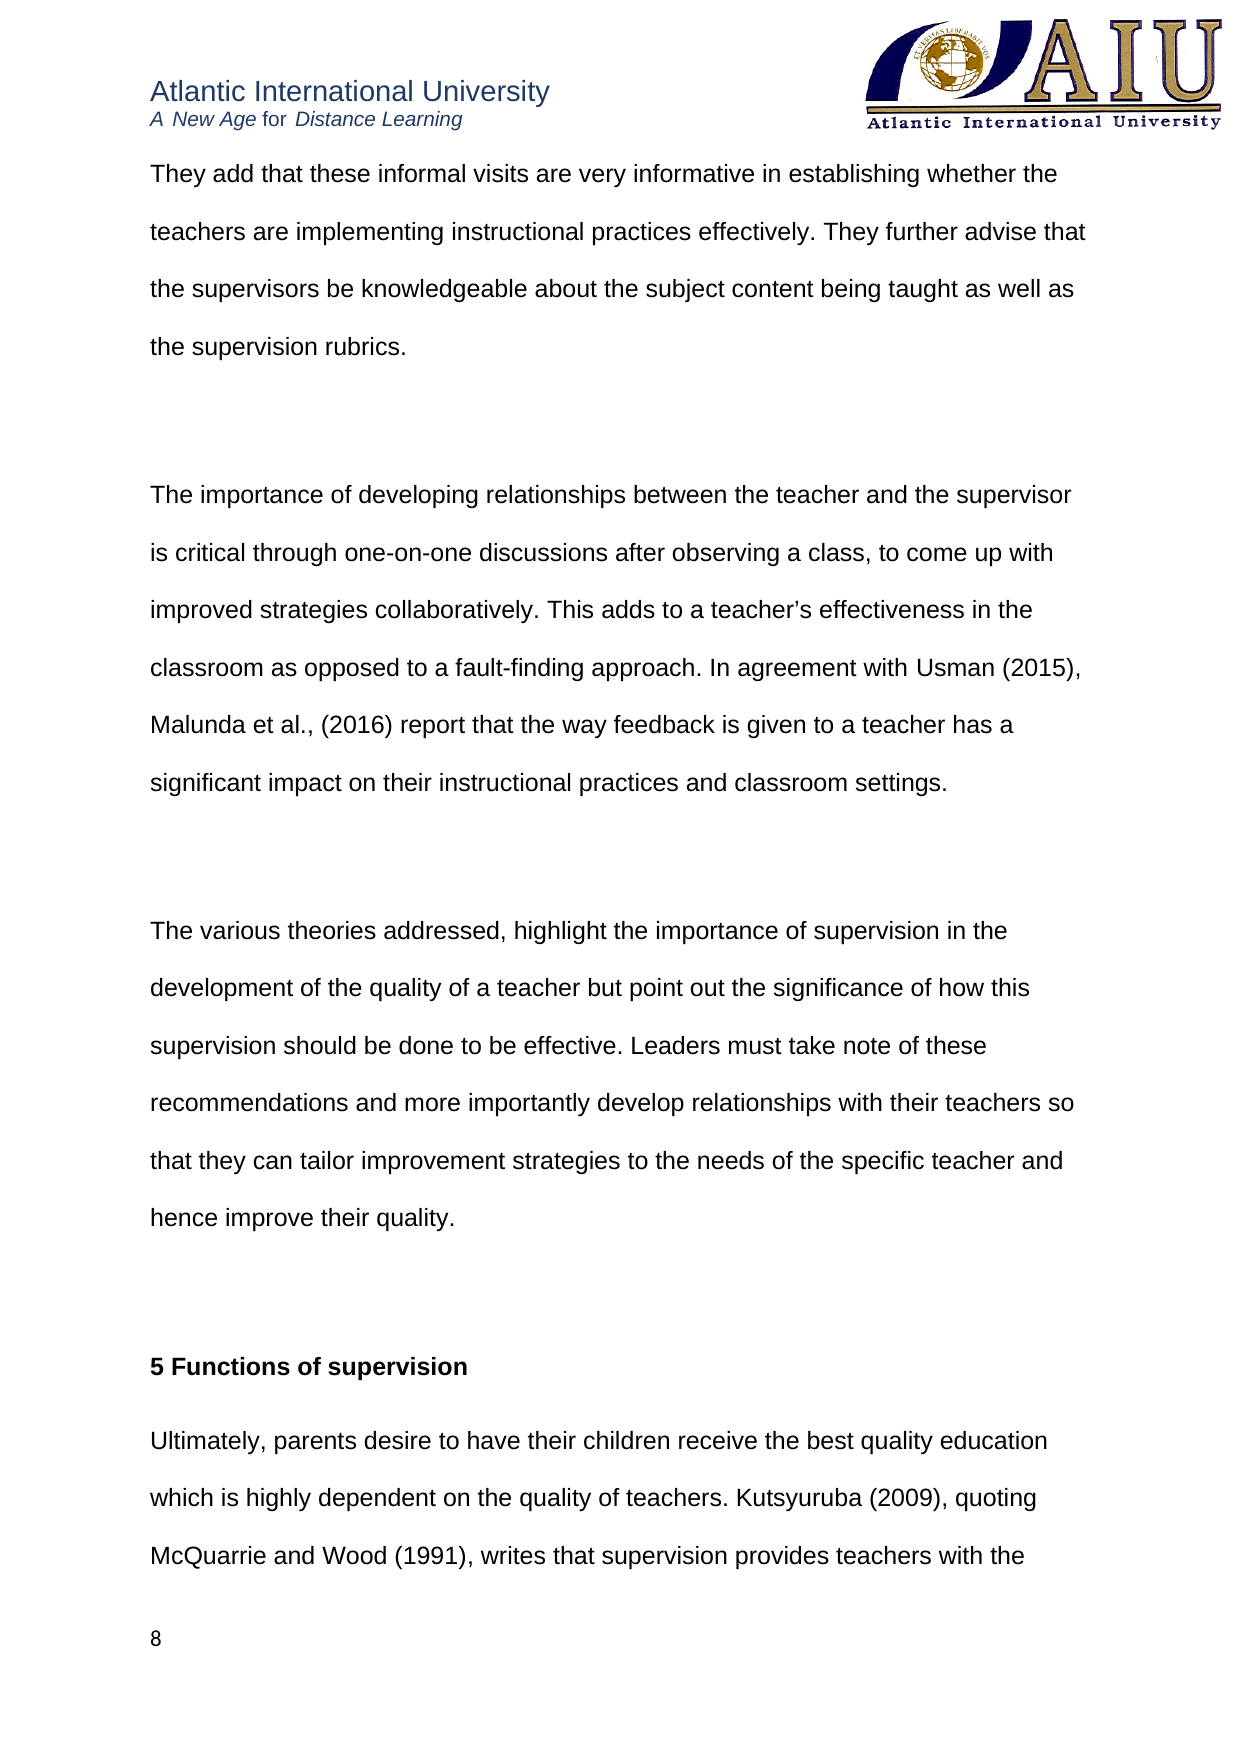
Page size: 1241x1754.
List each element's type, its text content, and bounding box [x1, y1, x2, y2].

text The various theories addressed, highlight the importance of supervision in the development of the quality of a teacher but point out the significance of how this supervision should be done to be effective. Leaders must take note of these recommendations and more importantly develop relationships with their teachers so that they can tailor improvement strategies to the needs of the specific teacher and hence improve their quality. [150, 916, 1090, 1232]
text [150, 1426, 1090, 1570]
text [150, 159, 1090, 361]
picture [862, 17, 1225, 133]
text 5 Functions of supervision [150, 1352, 1090, 1381]
text The importance of developing relationships between the teacher and the supervisor is critical through one-on-one discussions after observing a class, to come up with improved strategies collaboratively. This adds to a teacher’s effectiveness in the classroom as opposed to a fault-finding approach. In agreement with Usman (2015), Malunda et al., (2016) report that the way feedback is given to a teacher has a significant impact on their instructional practices and classroom settings. [150, 480, 1090, 796]
